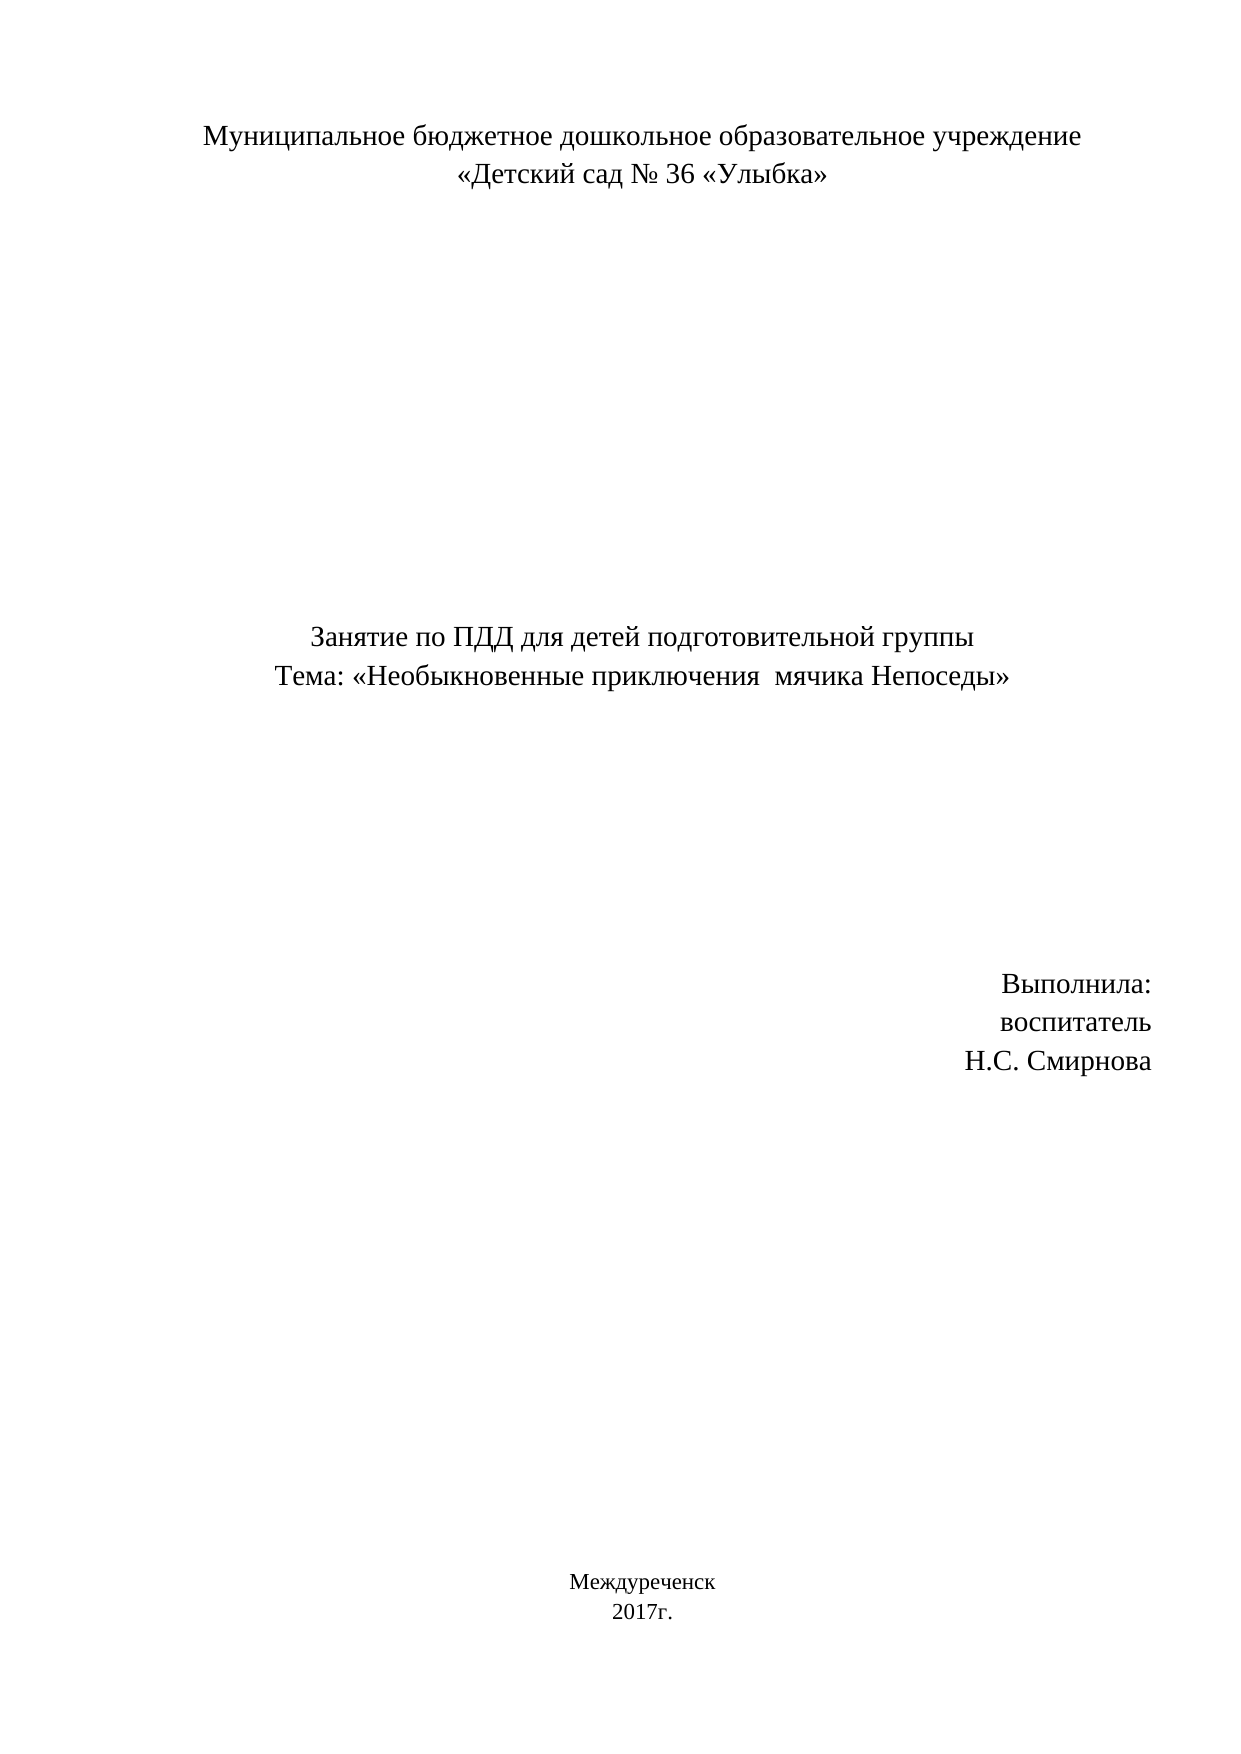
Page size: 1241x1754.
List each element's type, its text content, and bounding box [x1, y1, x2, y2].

text Н.С. Смирнова [133, 1043, 1152, 1077]
text «Детский сад № 36 «Улыбка» [133, 157, 1152, 190]
text Занятие по ПДД для детей подготовительной группы [133, 619, 1152, 653]
text Междуреченск [133, 1568, 1152, 1594]
text Тема: «Необыкновенные приключения мячика Непоседы» [133, 658, 1152, 691]
text воспитатель [133, 1004, 1152, 1038]
text 2017г. [133, 1598, 1152, 1625]
text Выполнила: [133, 966, 1152, 999]
text Муниципальное бюджетное дошкольное образовательное учреждение [133, 118, 1152, 152]
